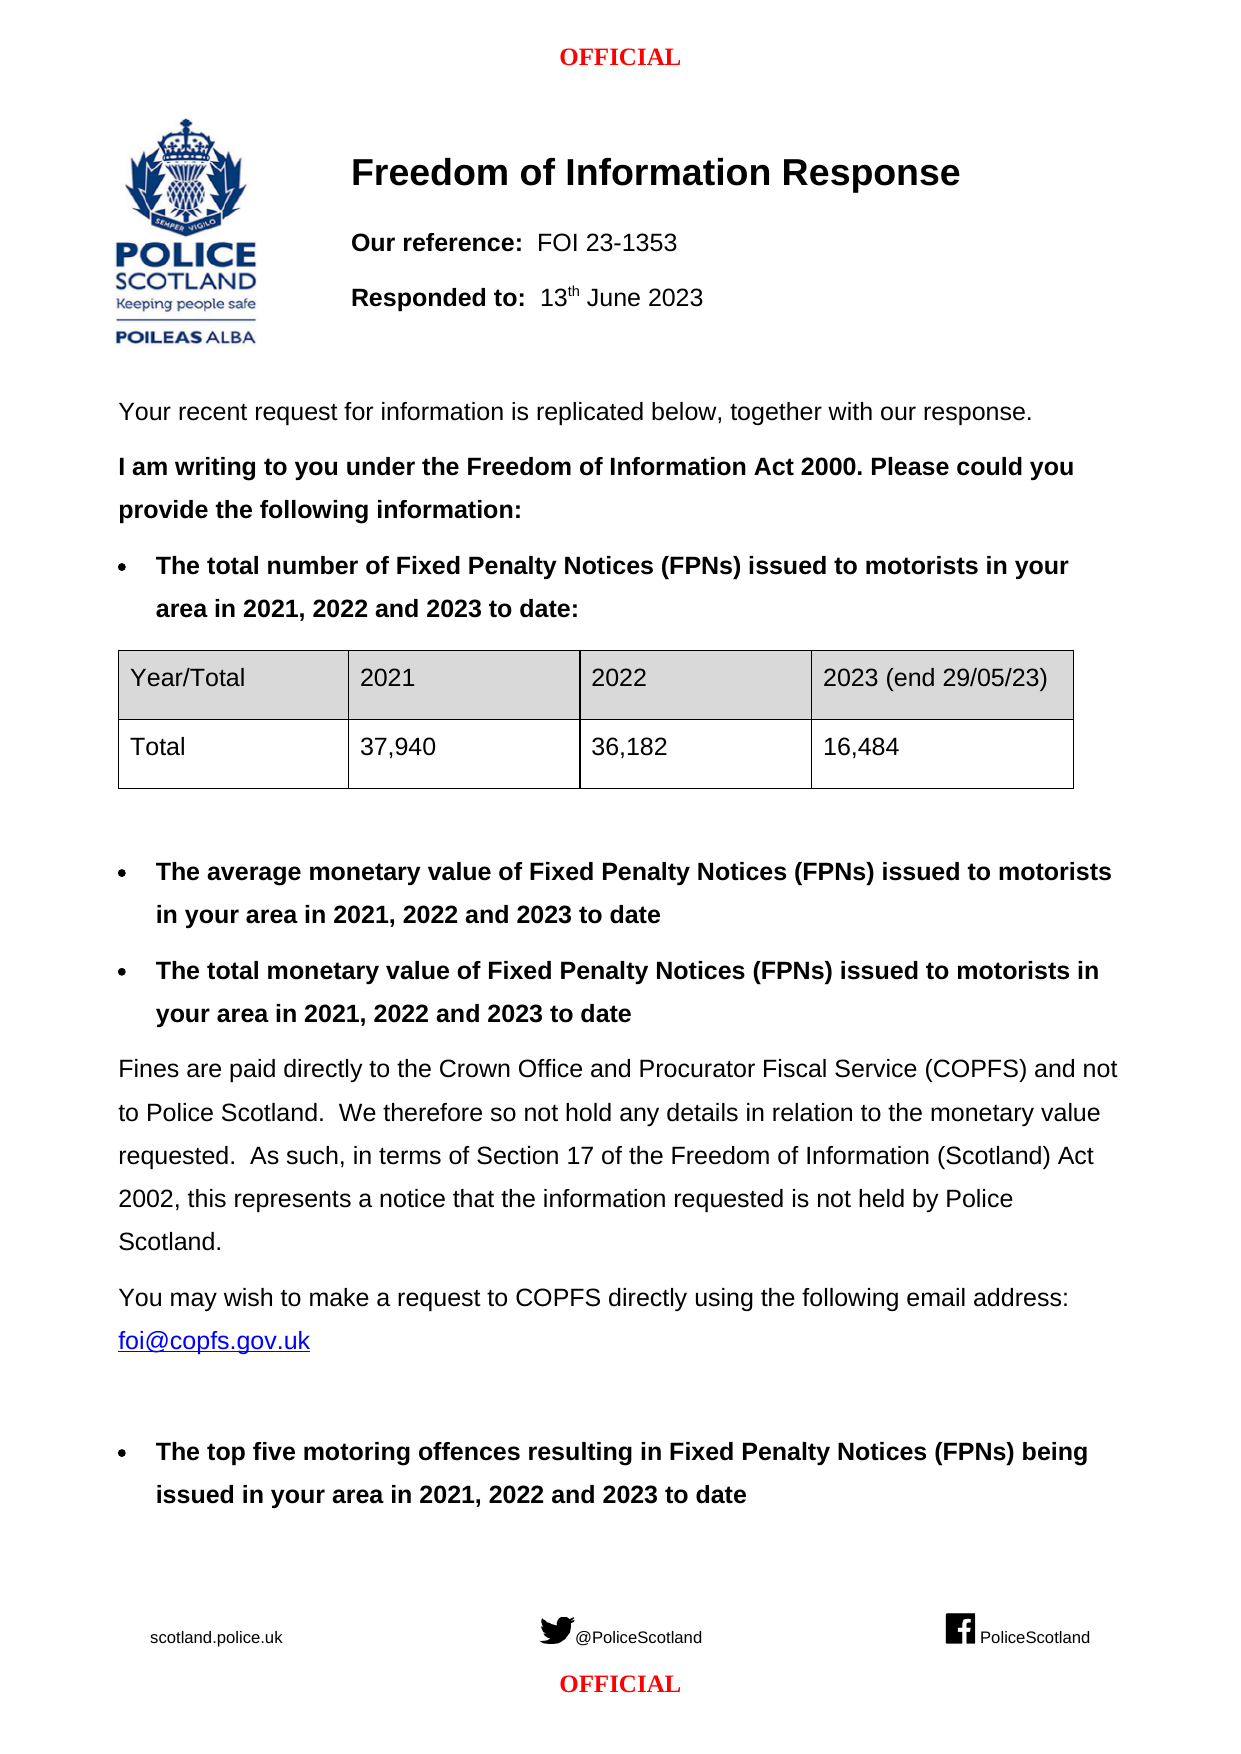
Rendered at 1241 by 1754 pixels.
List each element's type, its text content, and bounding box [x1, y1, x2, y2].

table_header Year/Total [119, 651, 348, 719]
table_cell 37,940 [349, 720, 579, 788]
picture [538, 1617, 575, 1644]
list The top five motoring offences resulting in Fixed Penalty Notices (FPNs) being issued in your area in 2021, 2022 and 2023 to date [118, 1437, 1122, 1509]
text I am writing to you under the Freedom of Information Act 2000. Please could you provide the following information: [118, 452, 1122, 524]
list The total number of Fixed Penalty Notices (FPNs) issued to motorists in your area in 2021, 2022 and 2023 to date: [118, 551, 1122, 623]
table_cell 36,182 [581, 720, 811, 788]
list The total monetary value of Fixed Penalty Notices (FPNs) issued to motorists in your area in 2021, 2022 and 2023 to date [118, 956, 1122, 1027]
text Your recent request for information is replicated below, together with our response. [118, 396, 1122, 425]
table_header 2022 [581, 651, 811, 719]
table_cell Total [119, 720, 348, 788]
table_header 2023 (end 29/05/23) [812, 651, 1073, 719]
table_header 2021 [349, 651, 579, 719]
text Fines are paid directly to the Crown Office and Procurator Fiscal Service (COPFS) and not to Police Scotland. We therefore so not hold any details in relation to the monetary value requested. As such, in terms of Section 17 of the Freedom of Information (Scotland) Act 2002, this represents a notice that the information requested is not held by Police Scotland. [118, 1054, 1122, 1256]
text You may wish to make a request to COPFS directly using the following email address: foi@copfs.gov.uk [118, 1282, 1122, 1354]
list The average monetary value of Fixed Penalty Notices (FPNs) issued to motorists in your area in 2021, 2022 and 2023 to date [118, 857, 1122, 929]
table_header Freedom of Information Response Our reference: FOI 23-1353 Responded to: 13th June 2023 [340, 118, 1121, 384]
picture [114, 118, 257, 347]
table_cell 16,484 [812, 720, 1073, 788]
table_header [103, 118, 339, 384]
picture [945, 1613, 976, 1644]
